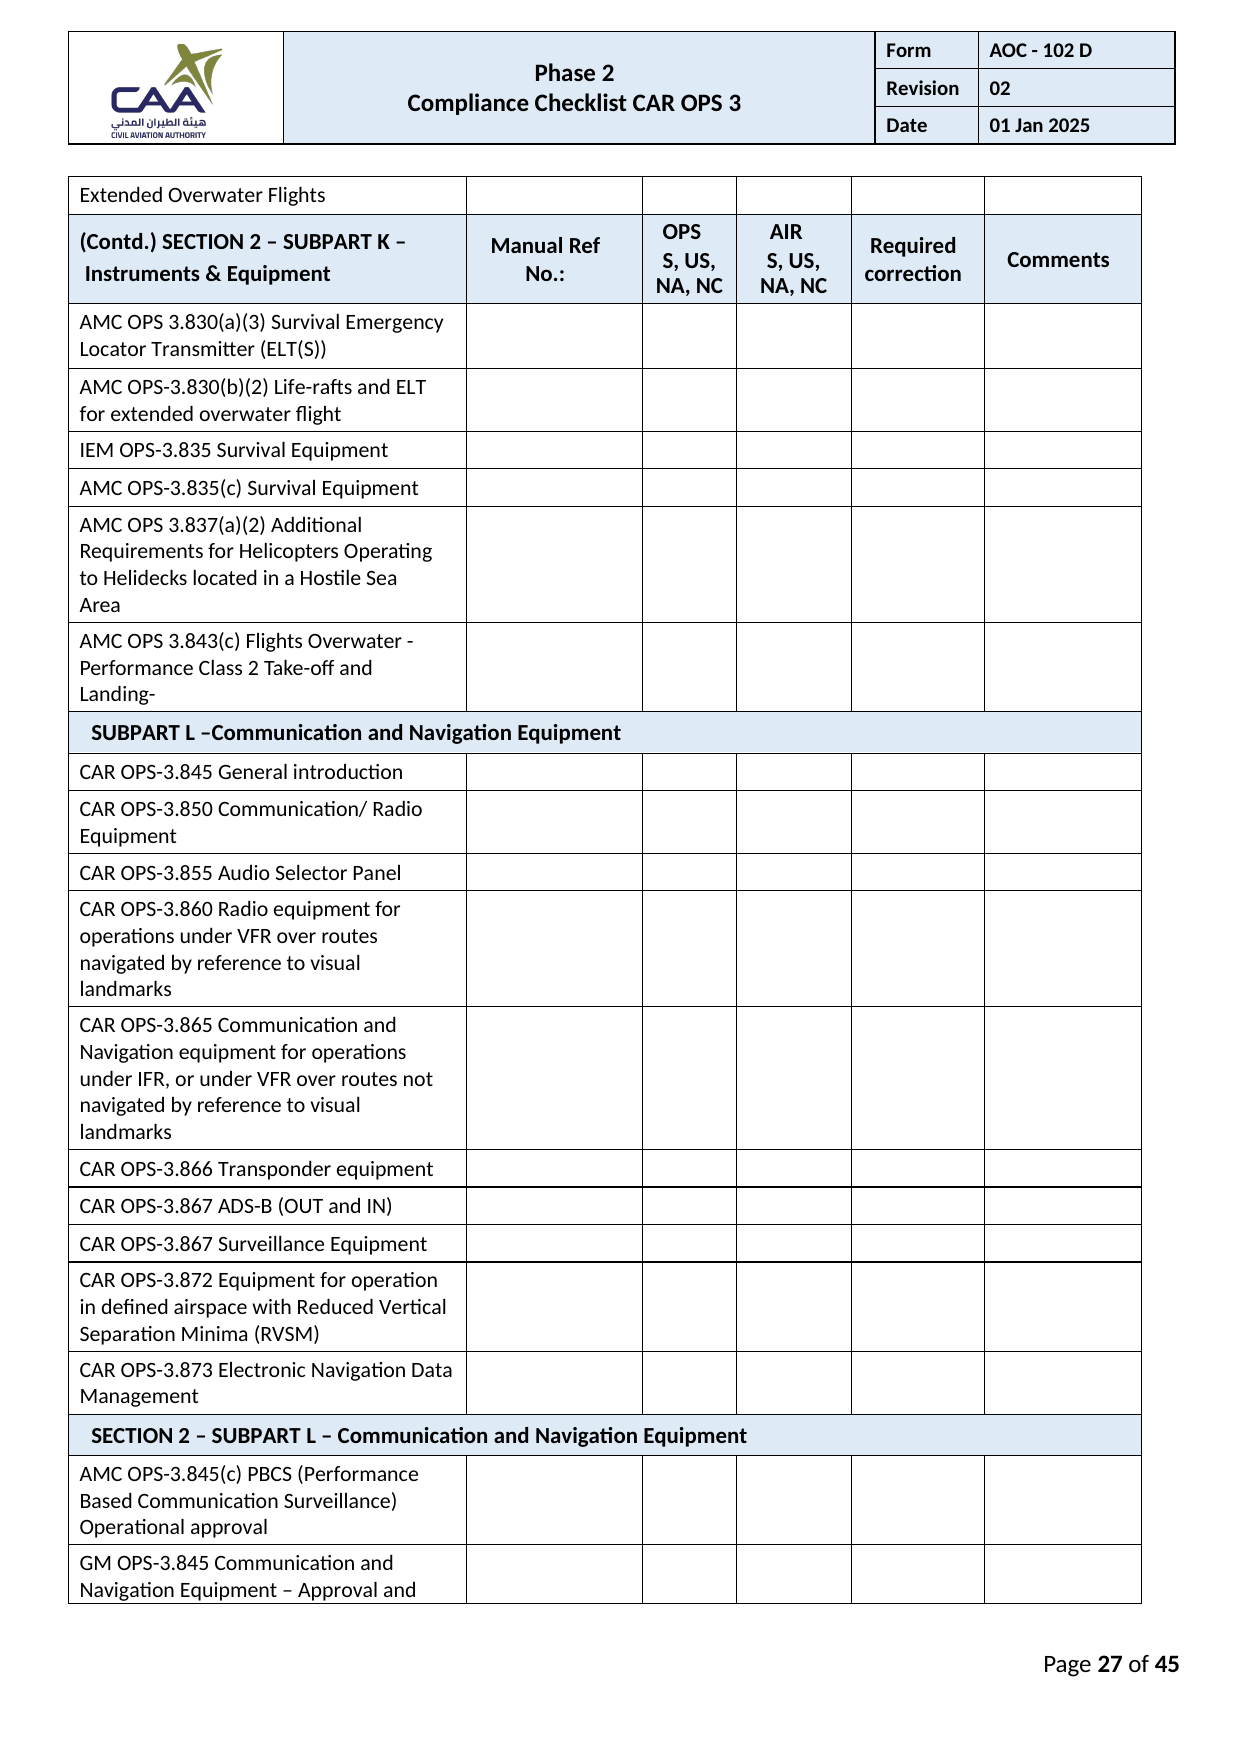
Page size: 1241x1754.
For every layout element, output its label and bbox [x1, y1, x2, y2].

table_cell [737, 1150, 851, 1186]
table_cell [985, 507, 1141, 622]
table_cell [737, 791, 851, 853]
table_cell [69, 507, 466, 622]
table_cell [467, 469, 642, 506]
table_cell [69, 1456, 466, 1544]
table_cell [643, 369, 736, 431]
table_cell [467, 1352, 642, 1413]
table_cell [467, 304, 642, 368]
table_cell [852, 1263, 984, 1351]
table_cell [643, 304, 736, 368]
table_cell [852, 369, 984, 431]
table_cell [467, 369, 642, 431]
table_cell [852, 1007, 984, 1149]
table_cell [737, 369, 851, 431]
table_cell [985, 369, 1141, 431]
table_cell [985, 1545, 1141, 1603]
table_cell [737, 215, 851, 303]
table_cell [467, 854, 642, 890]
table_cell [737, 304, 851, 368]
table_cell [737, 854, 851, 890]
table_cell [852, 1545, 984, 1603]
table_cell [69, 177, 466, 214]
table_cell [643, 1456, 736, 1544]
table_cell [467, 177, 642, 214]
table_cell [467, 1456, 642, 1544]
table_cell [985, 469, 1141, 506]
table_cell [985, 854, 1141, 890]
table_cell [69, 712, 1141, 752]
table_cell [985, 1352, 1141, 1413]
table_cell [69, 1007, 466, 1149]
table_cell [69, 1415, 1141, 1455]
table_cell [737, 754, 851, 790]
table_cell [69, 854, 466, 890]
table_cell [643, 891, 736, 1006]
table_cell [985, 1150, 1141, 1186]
picture [111, 44, 223, 138]
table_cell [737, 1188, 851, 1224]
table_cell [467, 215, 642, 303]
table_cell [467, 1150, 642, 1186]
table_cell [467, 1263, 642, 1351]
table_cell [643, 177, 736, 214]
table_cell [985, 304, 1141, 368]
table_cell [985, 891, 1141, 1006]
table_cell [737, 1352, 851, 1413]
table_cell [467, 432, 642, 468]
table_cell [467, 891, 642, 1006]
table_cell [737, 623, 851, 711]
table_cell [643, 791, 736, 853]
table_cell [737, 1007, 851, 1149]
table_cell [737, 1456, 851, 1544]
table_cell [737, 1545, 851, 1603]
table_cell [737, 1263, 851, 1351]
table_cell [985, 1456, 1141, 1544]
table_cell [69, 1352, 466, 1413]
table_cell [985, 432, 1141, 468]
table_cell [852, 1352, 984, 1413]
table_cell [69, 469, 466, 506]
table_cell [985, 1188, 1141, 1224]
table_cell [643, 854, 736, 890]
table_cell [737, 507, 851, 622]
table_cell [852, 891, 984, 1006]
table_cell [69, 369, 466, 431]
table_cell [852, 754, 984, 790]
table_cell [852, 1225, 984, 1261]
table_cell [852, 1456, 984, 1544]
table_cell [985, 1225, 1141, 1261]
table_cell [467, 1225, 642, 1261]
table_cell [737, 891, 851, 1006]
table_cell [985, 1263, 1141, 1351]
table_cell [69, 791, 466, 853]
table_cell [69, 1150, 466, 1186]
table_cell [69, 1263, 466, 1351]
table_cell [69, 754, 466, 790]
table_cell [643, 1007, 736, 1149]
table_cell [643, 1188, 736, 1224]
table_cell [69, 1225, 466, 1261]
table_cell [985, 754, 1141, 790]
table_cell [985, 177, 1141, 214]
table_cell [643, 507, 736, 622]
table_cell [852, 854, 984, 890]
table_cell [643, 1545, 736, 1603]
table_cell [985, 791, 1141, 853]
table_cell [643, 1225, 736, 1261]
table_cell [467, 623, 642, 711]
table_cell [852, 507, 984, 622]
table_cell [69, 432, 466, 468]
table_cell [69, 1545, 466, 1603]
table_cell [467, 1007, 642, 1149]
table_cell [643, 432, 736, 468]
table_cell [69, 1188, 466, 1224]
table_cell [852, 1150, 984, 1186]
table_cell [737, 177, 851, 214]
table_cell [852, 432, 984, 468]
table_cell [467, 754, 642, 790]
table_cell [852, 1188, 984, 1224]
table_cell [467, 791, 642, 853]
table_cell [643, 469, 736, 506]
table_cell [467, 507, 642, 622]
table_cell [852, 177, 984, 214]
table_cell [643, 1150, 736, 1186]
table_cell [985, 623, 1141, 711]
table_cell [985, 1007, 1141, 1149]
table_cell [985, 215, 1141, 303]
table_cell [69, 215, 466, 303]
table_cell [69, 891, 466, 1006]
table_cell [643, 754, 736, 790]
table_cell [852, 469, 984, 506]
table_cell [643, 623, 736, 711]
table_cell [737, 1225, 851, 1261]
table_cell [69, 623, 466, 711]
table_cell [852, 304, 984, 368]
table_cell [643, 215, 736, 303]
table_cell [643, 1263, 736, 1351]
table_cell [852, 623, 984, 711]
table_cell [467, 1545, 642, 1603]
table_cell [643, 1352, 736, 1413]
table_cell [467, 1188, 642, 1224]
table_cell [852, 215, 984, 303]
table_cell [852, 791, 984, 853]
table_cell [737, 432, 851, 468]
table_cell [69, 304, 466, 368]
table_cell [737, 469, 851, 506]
